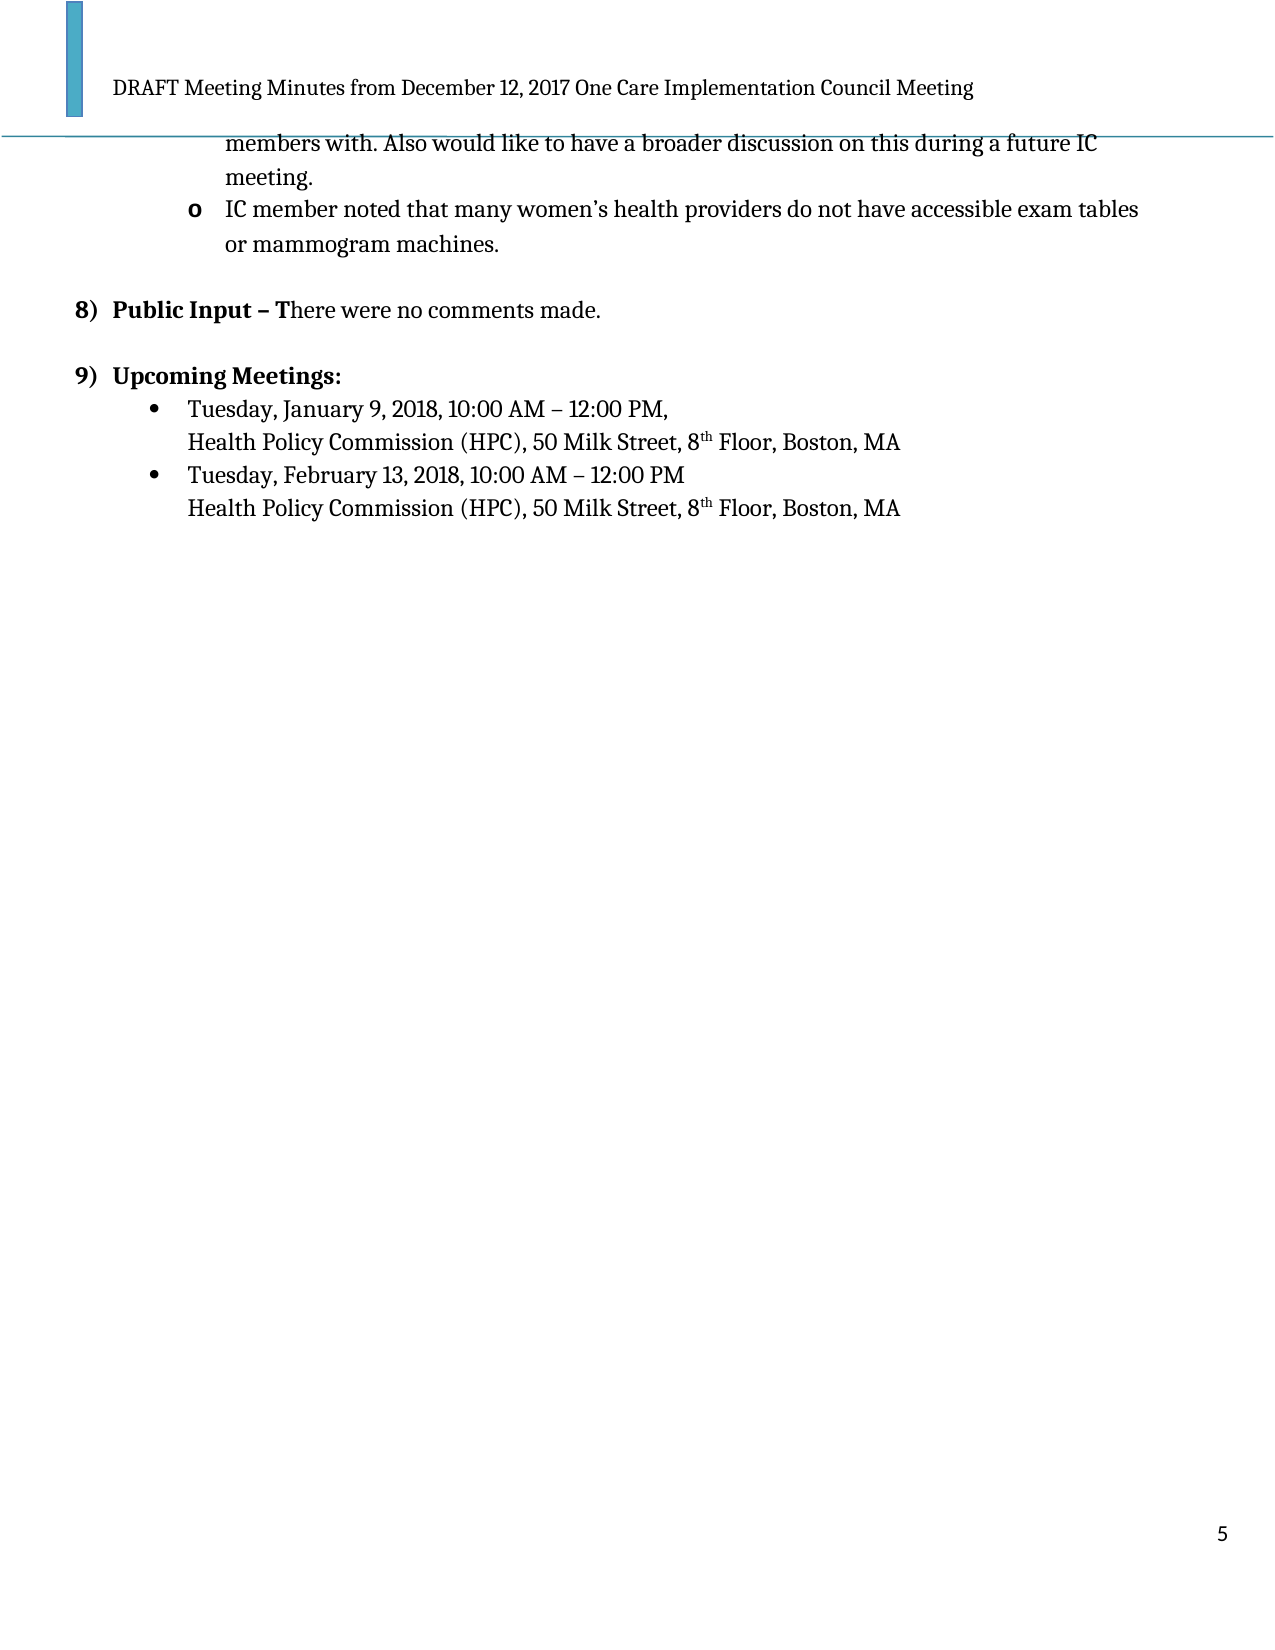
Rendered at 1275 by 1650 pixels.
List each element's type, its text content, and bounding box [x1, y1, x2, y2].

list Public Input – There were no comments made. [75, 296, 1162, 324]
list IC member noted that many women’s health providers do not have accessible exam tables or mammogram machines. [187, 195, 1162, 258]
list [187, 129, 1162, 191]
text Health Policy Commission (HPC), 50 Milk Street, 8th Floor, Boston, MA [150, 494, 1162, 523]
list Health Policy Commission (HPC), 50 Milk Street, 8th Floor, Boston, MA [187, 428, 1162, 457]
list Upcoming Meetings: [75, 362, 1162, 391]
list Tuesday, January 9, 2018, 10:00 AM – 12:00 PM, [150, 395, 1162, 423]
list Tuesday, February 13, 2018, 10:00 AM – 12:00 PM [150, 461, 1162, 489]
